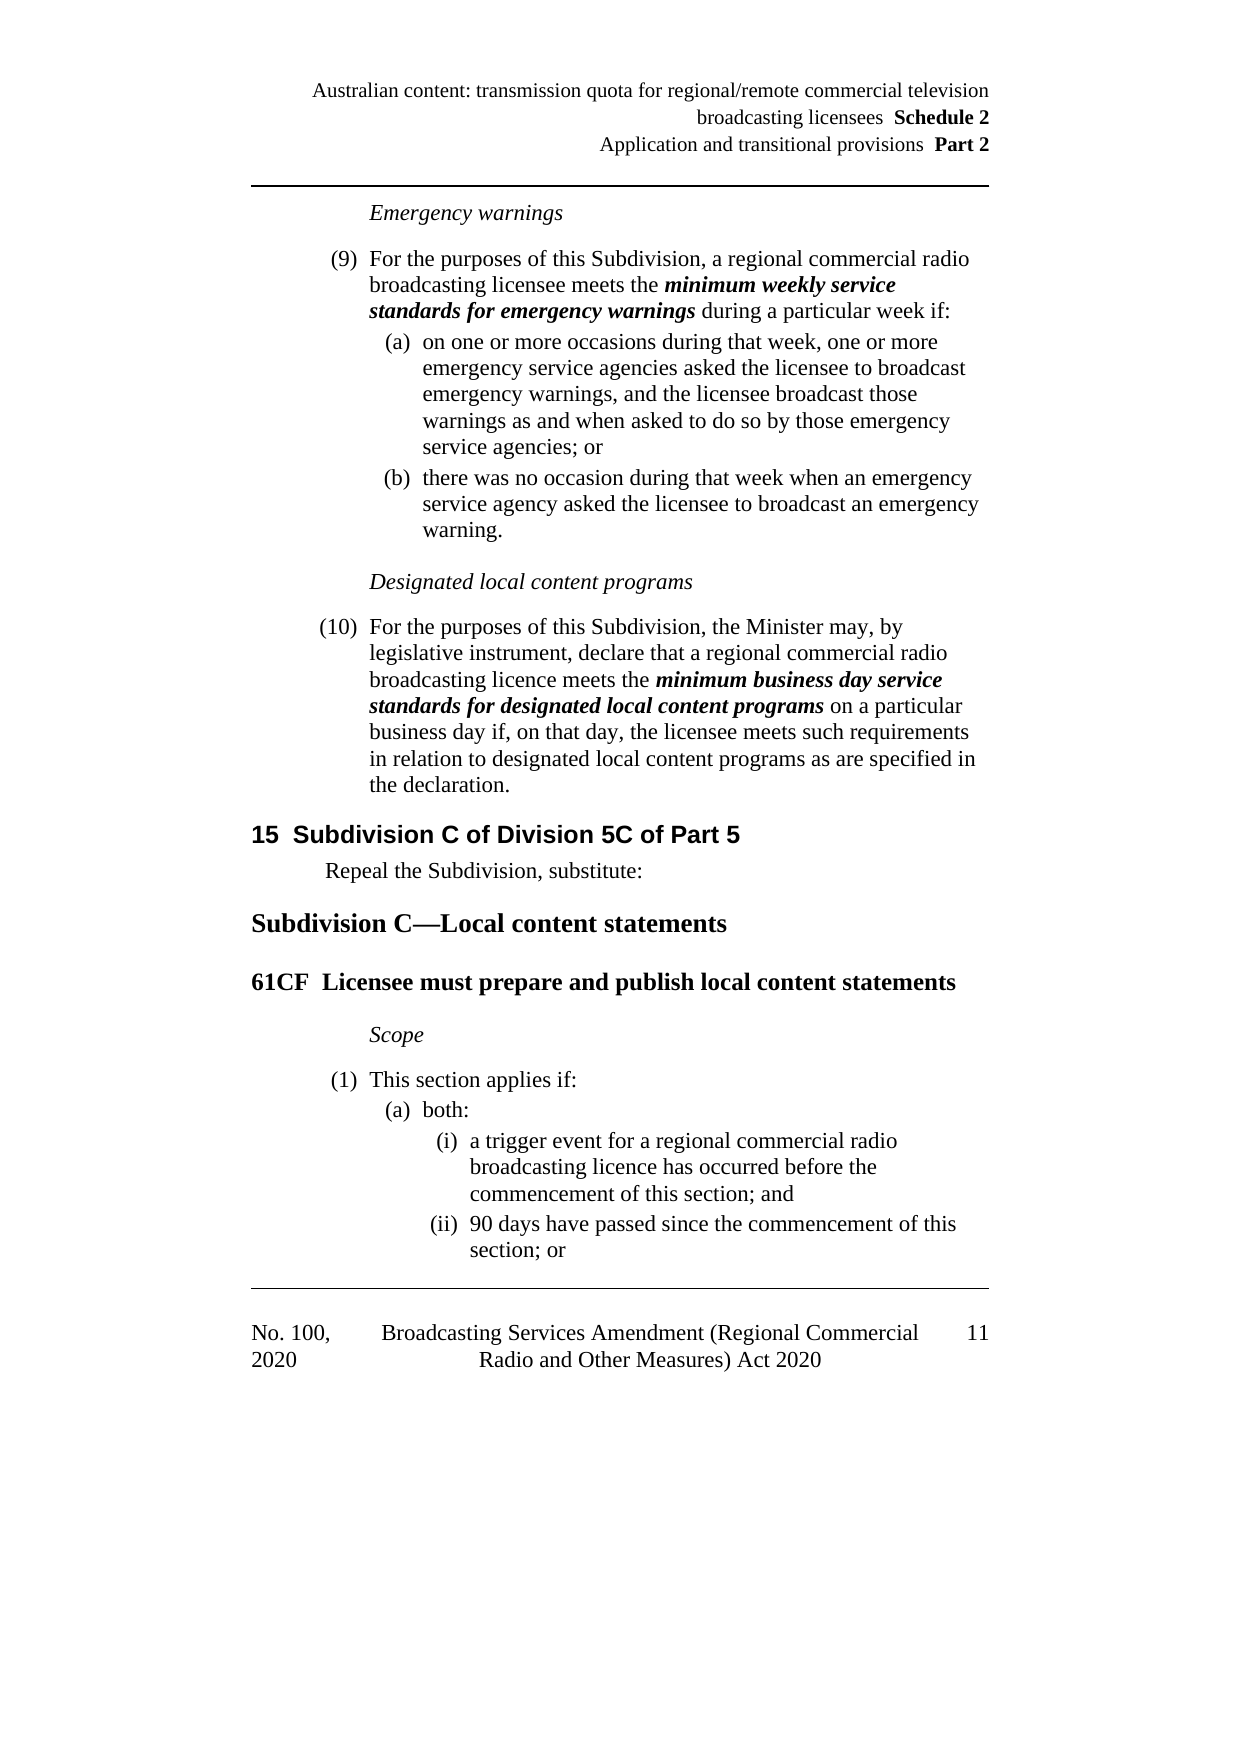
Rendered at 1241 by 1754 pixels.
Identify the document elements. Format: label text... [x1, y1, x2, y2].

text 61CF Licensee must prepare and publish local content statements [251, 967, 989, 996]
text (1) This section applies if: [251, 1066, 989, 1092]
text (10) For the purposes of this Subdivision, the Minister may, by legislative instrument, declare that a regional commercial radio broadcasting licence meets the minimum business day service standards for designated local content programs on a particular business day if, on that day, the licensee meets such requirements in relation to designated local content programs as are specified in the declaration. [251, 613, 989, 797]
text (9) For the purposes of this Subdivision, a regional commercial radio broadcasting licensee meets the minimum weekly service standards for emergency warnings during a particular week if: [251, 244, 989, 324]
text Repeal the Subdivision, substitute: [325, 857, 989, 884]
text (ii) 90 days have passed since the commencement of this section; or [251, 1210, 989, 1263]
text Subdivision C—Local content statements [251, 907, 989, 938]
text (a) both: [251, 1096, 989, 1123]
text (a) on one or more occasions during that week, one or more emergency service agencies asked the licensee to broadcast emergency warnings, and the licensee broadcast those warnings as and when asked to do so by those emergency service agencies; or [251, 328, 989, 459]
text (b) there was no occasion during that week when an emergency service agency asked the licensee to broadcast an emergency warning. [251, 464, 989, 543]
text Emergency warnings [369, 199, 989, 226]
text Scope [369, 1021, 989, 1047]
text Designated local content programs [369, 568, 989, 594]
text 15 Subdivision C of Division 5C of Part 5 [251, 820, 989, 849]
text (i) a trigger event for a regional commercial radio broadcasting licence has occurred before the commencement of this section; and [251, 1127, 989, 1206]
